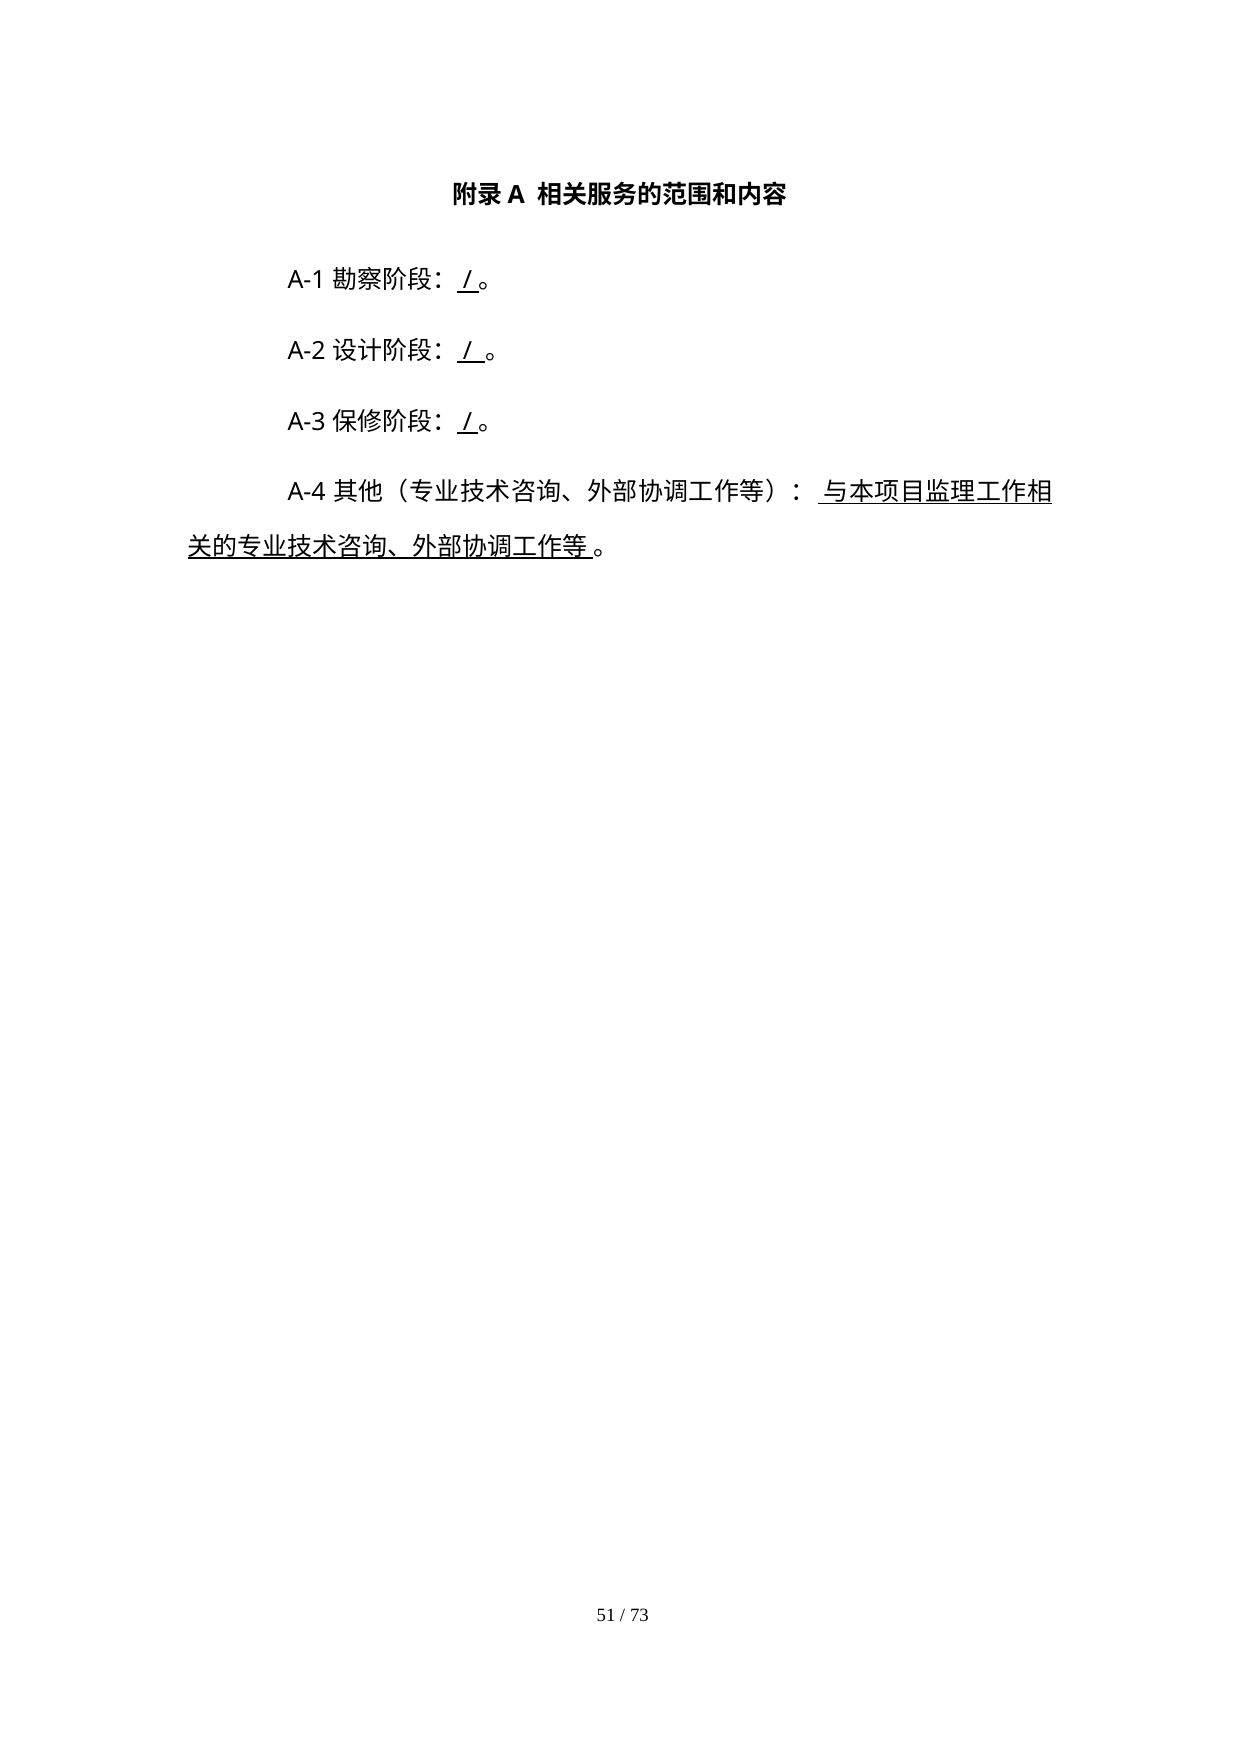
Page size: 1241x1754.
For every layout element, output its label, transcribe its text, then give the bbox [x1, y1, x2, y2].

text A-3 保修阶段： / 。 [187, 401, 1053, 437]
text 附录A 相关服务的范围和内容 [187, 160, 1053, 225]
text A-2 设计阶段： / 。 [187, 330, 1053, 367]
text A-4 其他（专业技术咨询、外部协调工作等）： 与本项目监理工作相关的专业技术咨询、外部协调工作等 。 [187, 472, 1053, 562]
text A-1 勘察阶段： / 。 [187, 260, 1053, 296]
